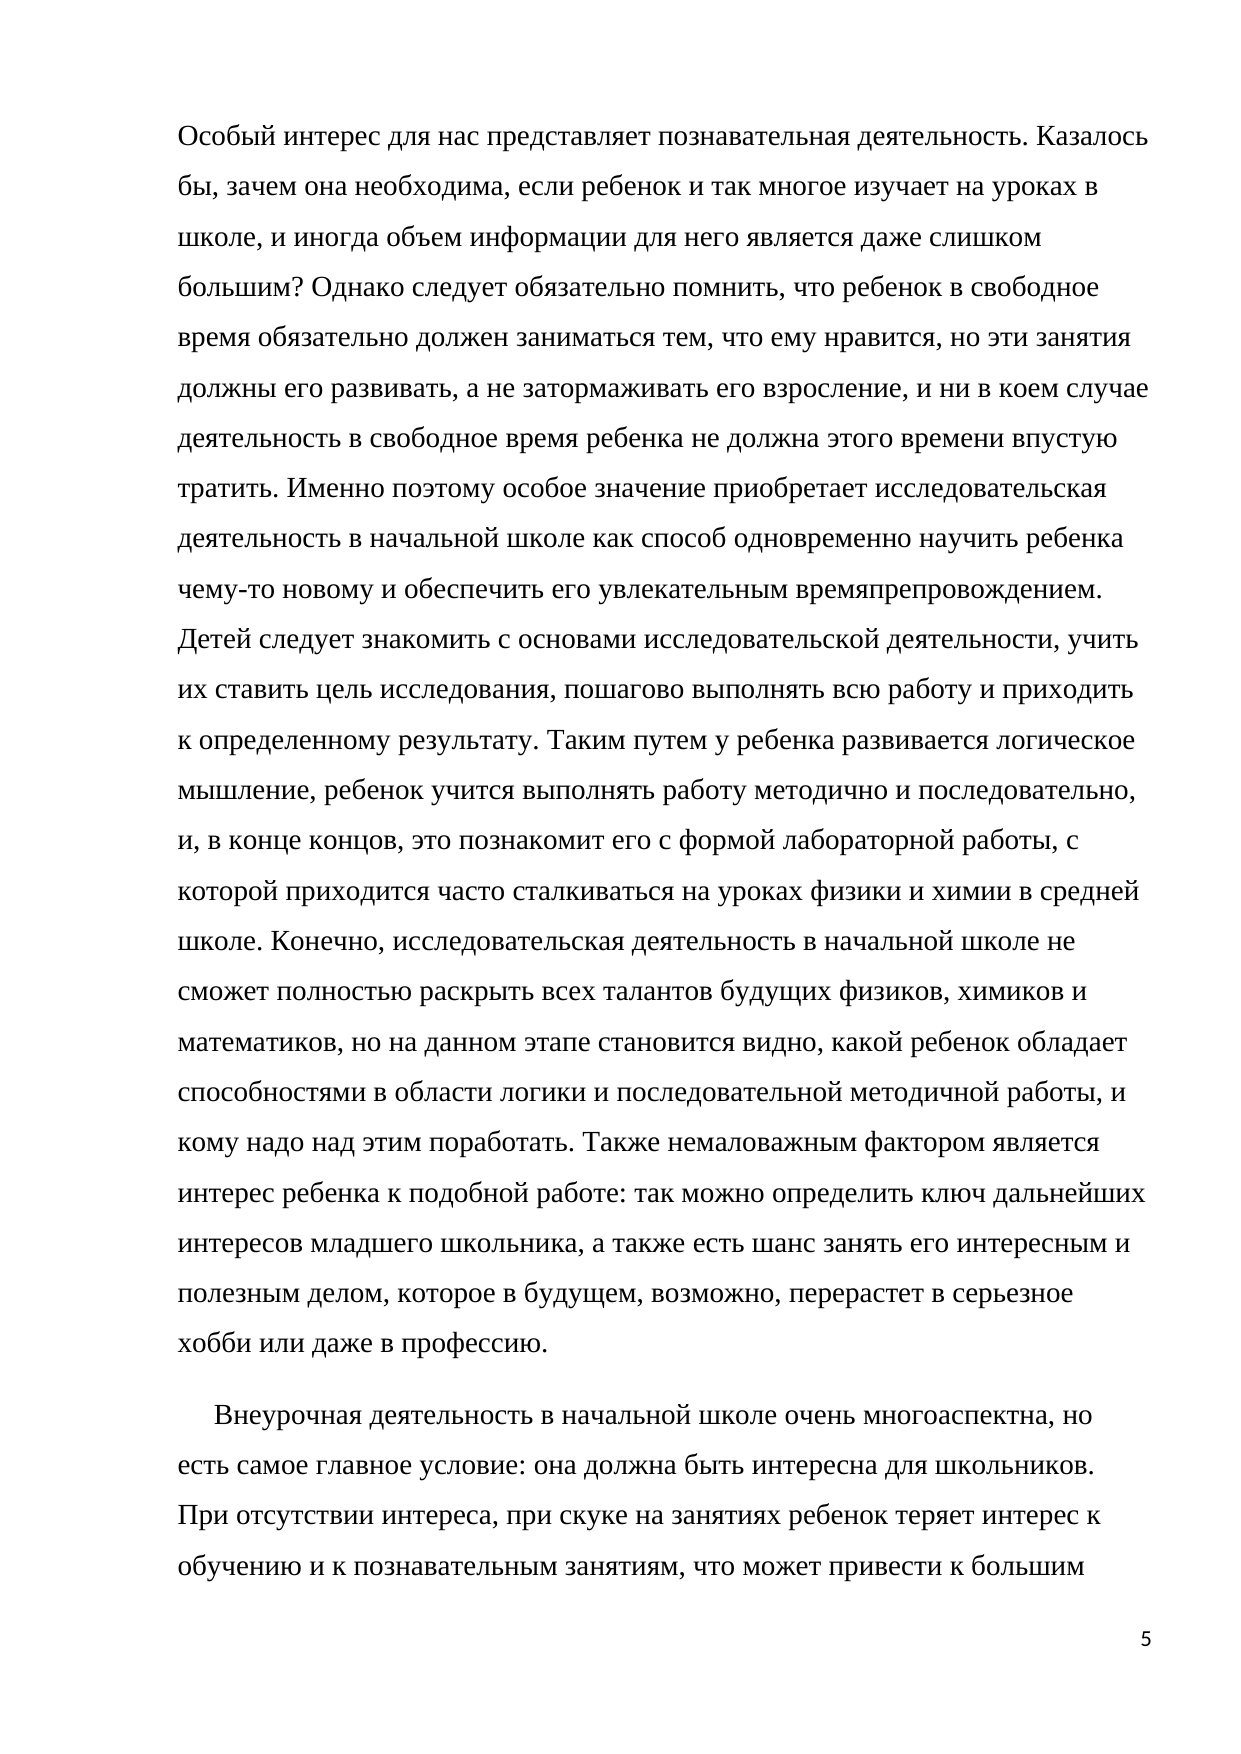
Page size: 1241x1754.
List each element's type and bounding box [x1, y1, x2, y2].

text [177, 1397, 1152, 1581]
text [177, 118, 1152, 1359]
